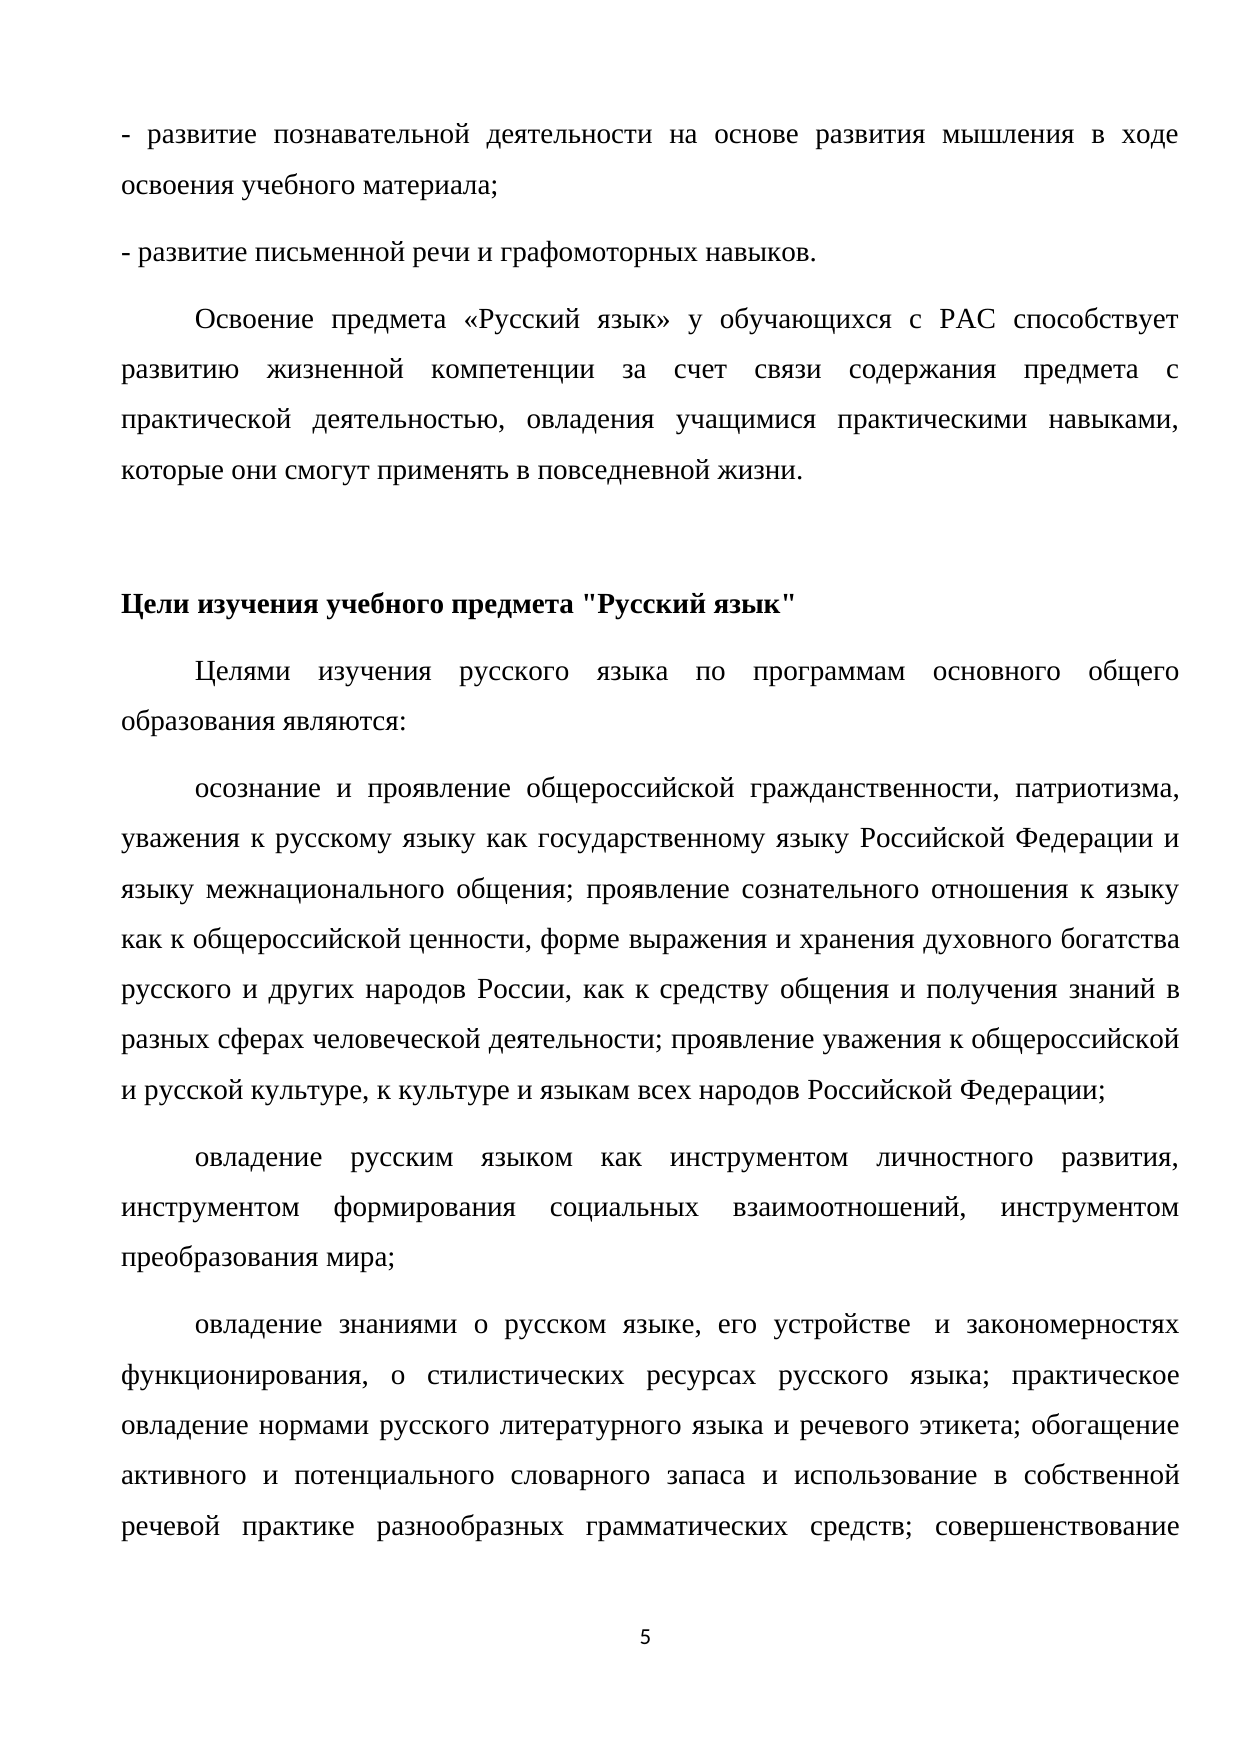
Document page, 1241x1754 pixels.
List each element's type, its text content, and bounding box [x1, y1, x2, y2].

text Освоение предмета «Русский язык» у обучающихся с РАС способствует развитию жизненной компетенции за счет связи содержания предмета с практической деятельностью, овладения учащимися практическими навыками, которые они смогут применять в повседневной жизни. [121, 301, 1180, 485]
text - развитие письменной речи и графомоторных навыков. [121, 234, 1180, 267]
text овладение русским языком как инструментом личностного развития, инструментом формирования социальных взаимоотношений, инструментом преобразования мира; [121, 1139, 1180, 1273]
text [121, 1307, 1180, 1541]
text Цели изучения учебного предмета "Русский язык" [121, 586, 1180, 619]
text - развитие познавательной деятельности на основе развития мышления в ходе освоения учебного материала; [121, 117, 1180, 201]
text осознание и проявление общероссийской гражданственности, патриотизма, уважения к русскому языку как государственному языку Российской Федерации и языку межнационального общения; проявление сознательного отношения к языку как к общероссийской ценности, форме выражения и хранения духовного богатства русского и других народов России, как к средству общения и получения знаний в разных сферах человеческой деятельности; проявление уважения к общероссийской и русской культуре, к культуре и языкам всех народов Российской Федерации; [121, 770, 1180, 1106]
text Целями изучения русского языка по программам основного общего образования являются: [121, 653, 1180, 737]
